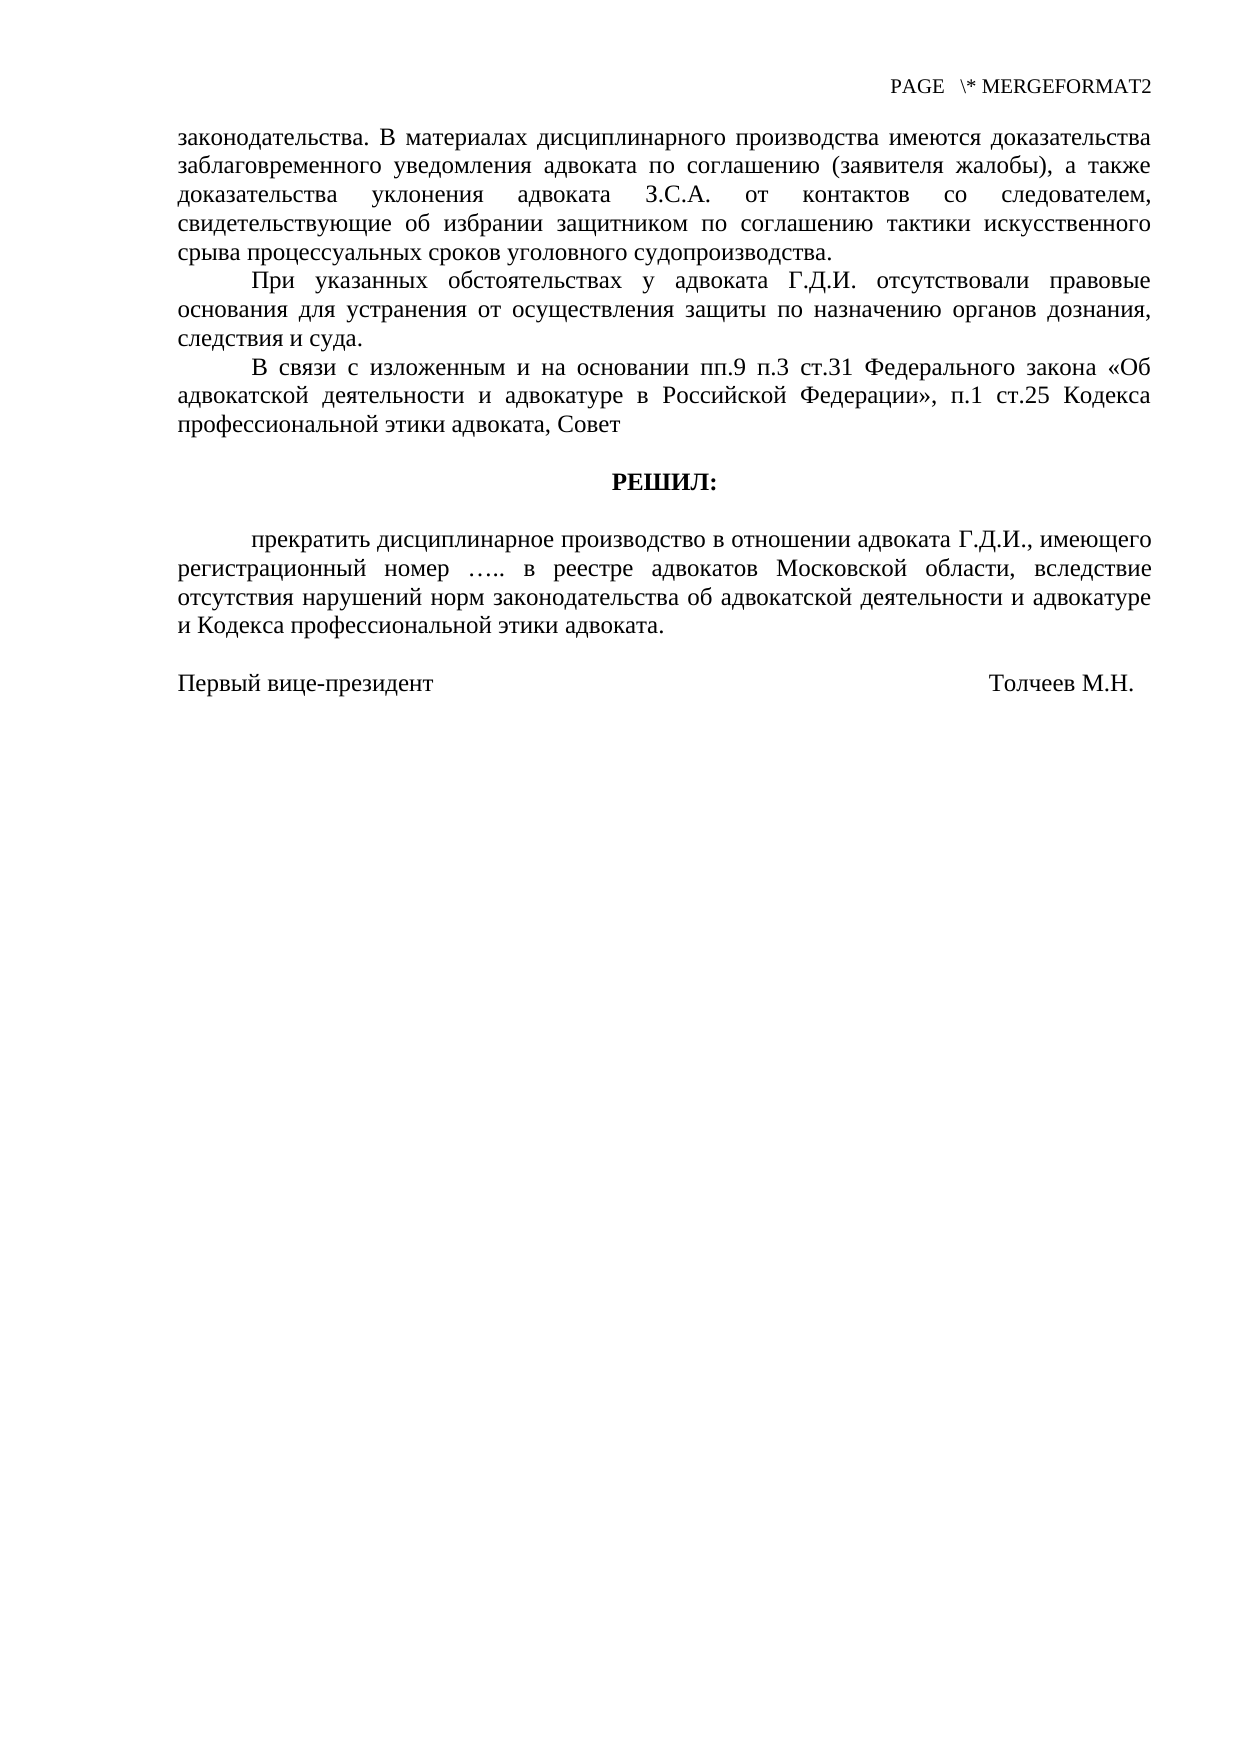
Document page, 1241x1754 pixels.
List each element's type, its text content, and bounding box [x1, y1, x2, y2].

text прекратить дисциплинарное производство в отношении адвоката Г.Д.И., имеющего регистрационный номер ….. в реестре адвокатов Московской области, вследствие отсутствия нарушений норм законодательства об адвокатской деятельности и адвокатуре и Кодекса профессиональной этики адвоката. [177, 524, 1152, 639]
text РЕШИЛ: [177, 467, 1152, 496]
text Первый вице-президент Толчеев М.Н. [177, 639, 1152, 697]
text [177, 122, 1152, 266]
text В связи с изложенным и на основании пп.9 п.3 ст.31 Федерального закона «Об адвокатской деятельности и адвокатуре в Российской Федерации», п.1 ст.25 Кодекса профессиональной этики адвоката, Совет [177, 352, 1152, 438]
text При указанных обстоятельствах у адвоката Г.Д.И. отсутствовали правовые основания для устранения от осуществления защиты по назначению органов дознания, следствия и суда. [177, 266, 1152, 352]
